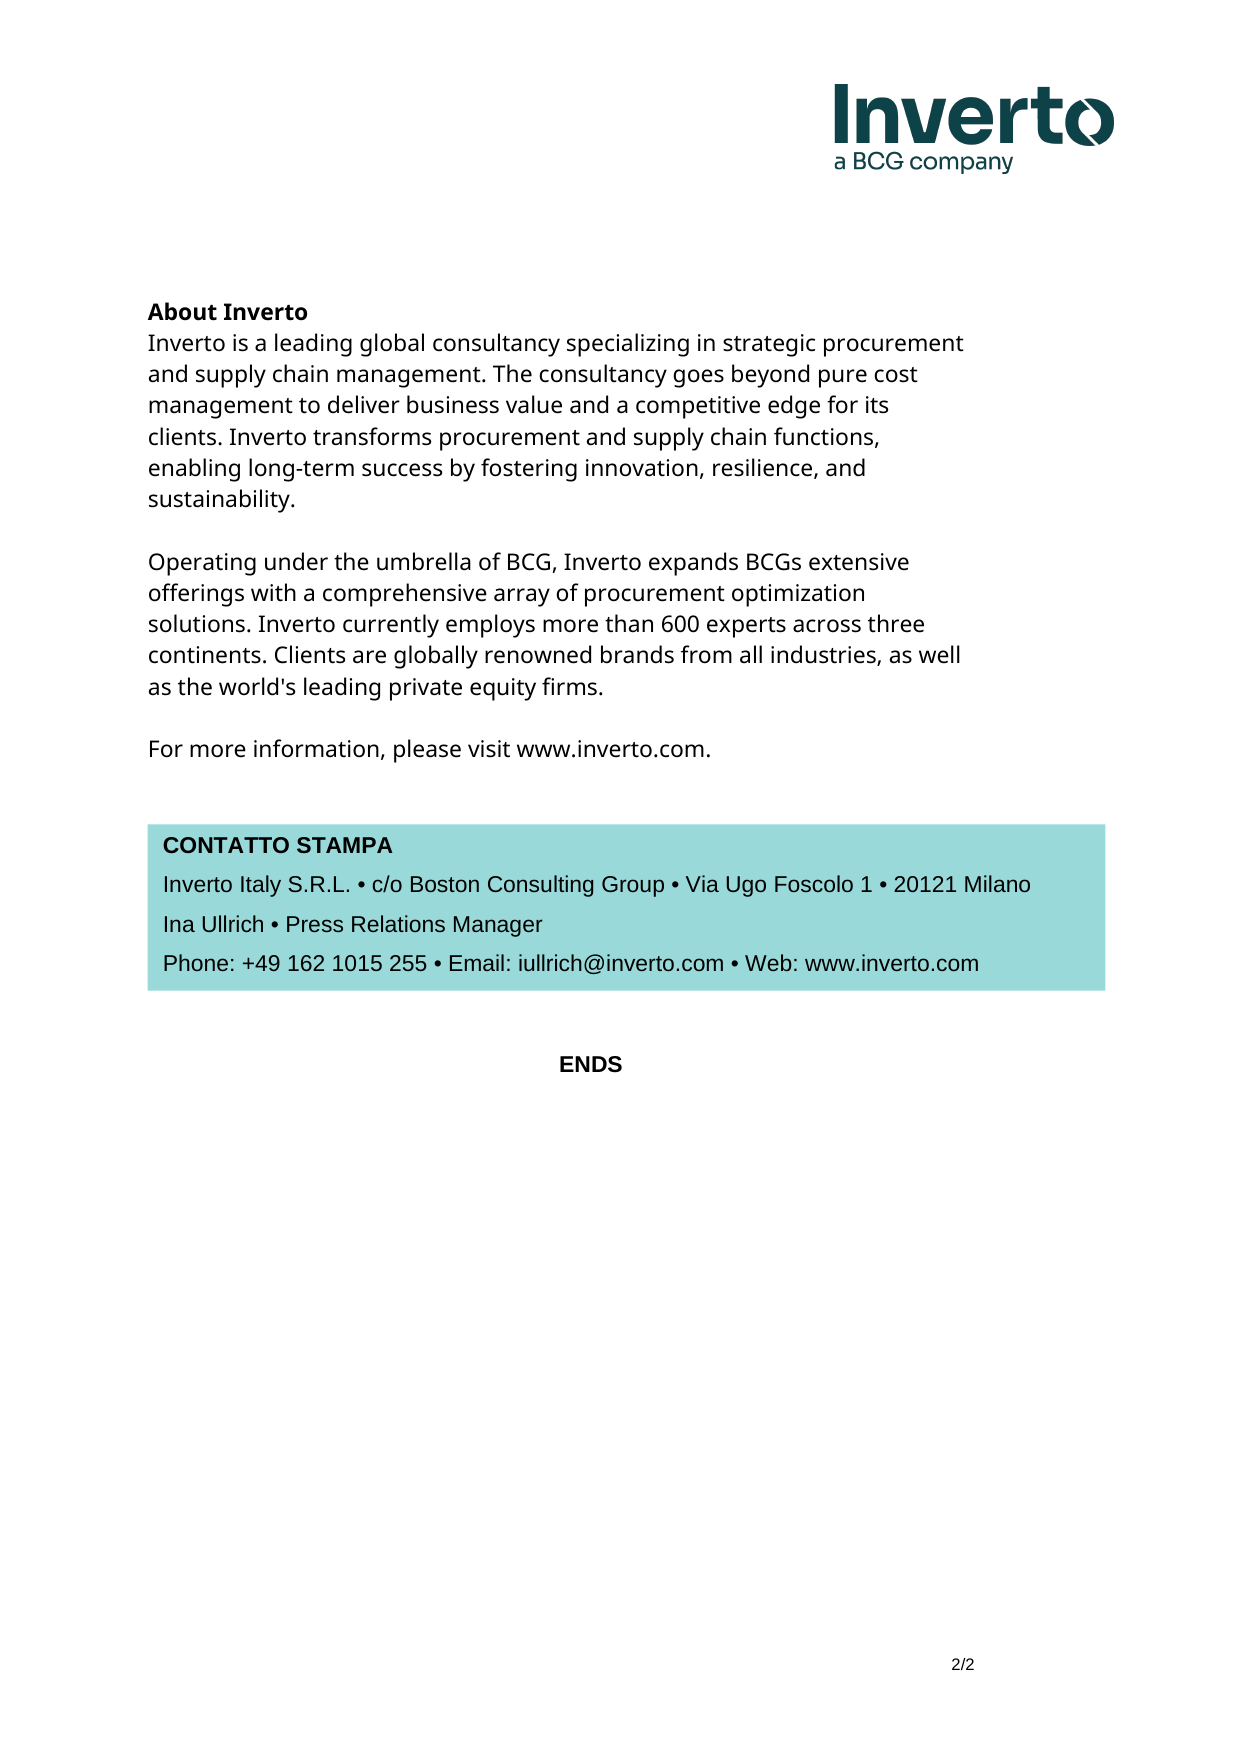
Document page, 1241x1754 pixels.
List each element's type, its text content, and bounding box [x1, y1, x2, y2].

text ENDS [148, 1051, 1034, 1077]
text For more information, please visit www.inverto.com. [148, 733, 974, 764]
text Inverto is a leading global consultancy specializing in strategic procurement and supply chain management. The consultancy goes beyond pure cost management to deliver business value and a competitive edge for its clients. Inverto transforms procurement and supply chain functions, enabling long-term success by fostering innovation, resilience, and sustainability. [148, 327, 974, 514]
picture [708, 42, 1241, 213]
text About Inverto [148, 296, 974, 327]
text Operating under the umbrella of BCG, Inverto expands BCGs extensive offerings with a comprehensive array of procurement optimization solutions. Inverto currently employs more than 600 experts across three continents. Clients are globally renowned brands from all industries, as well as the world's leading private equity firms. [148, 546, 974, 702]
